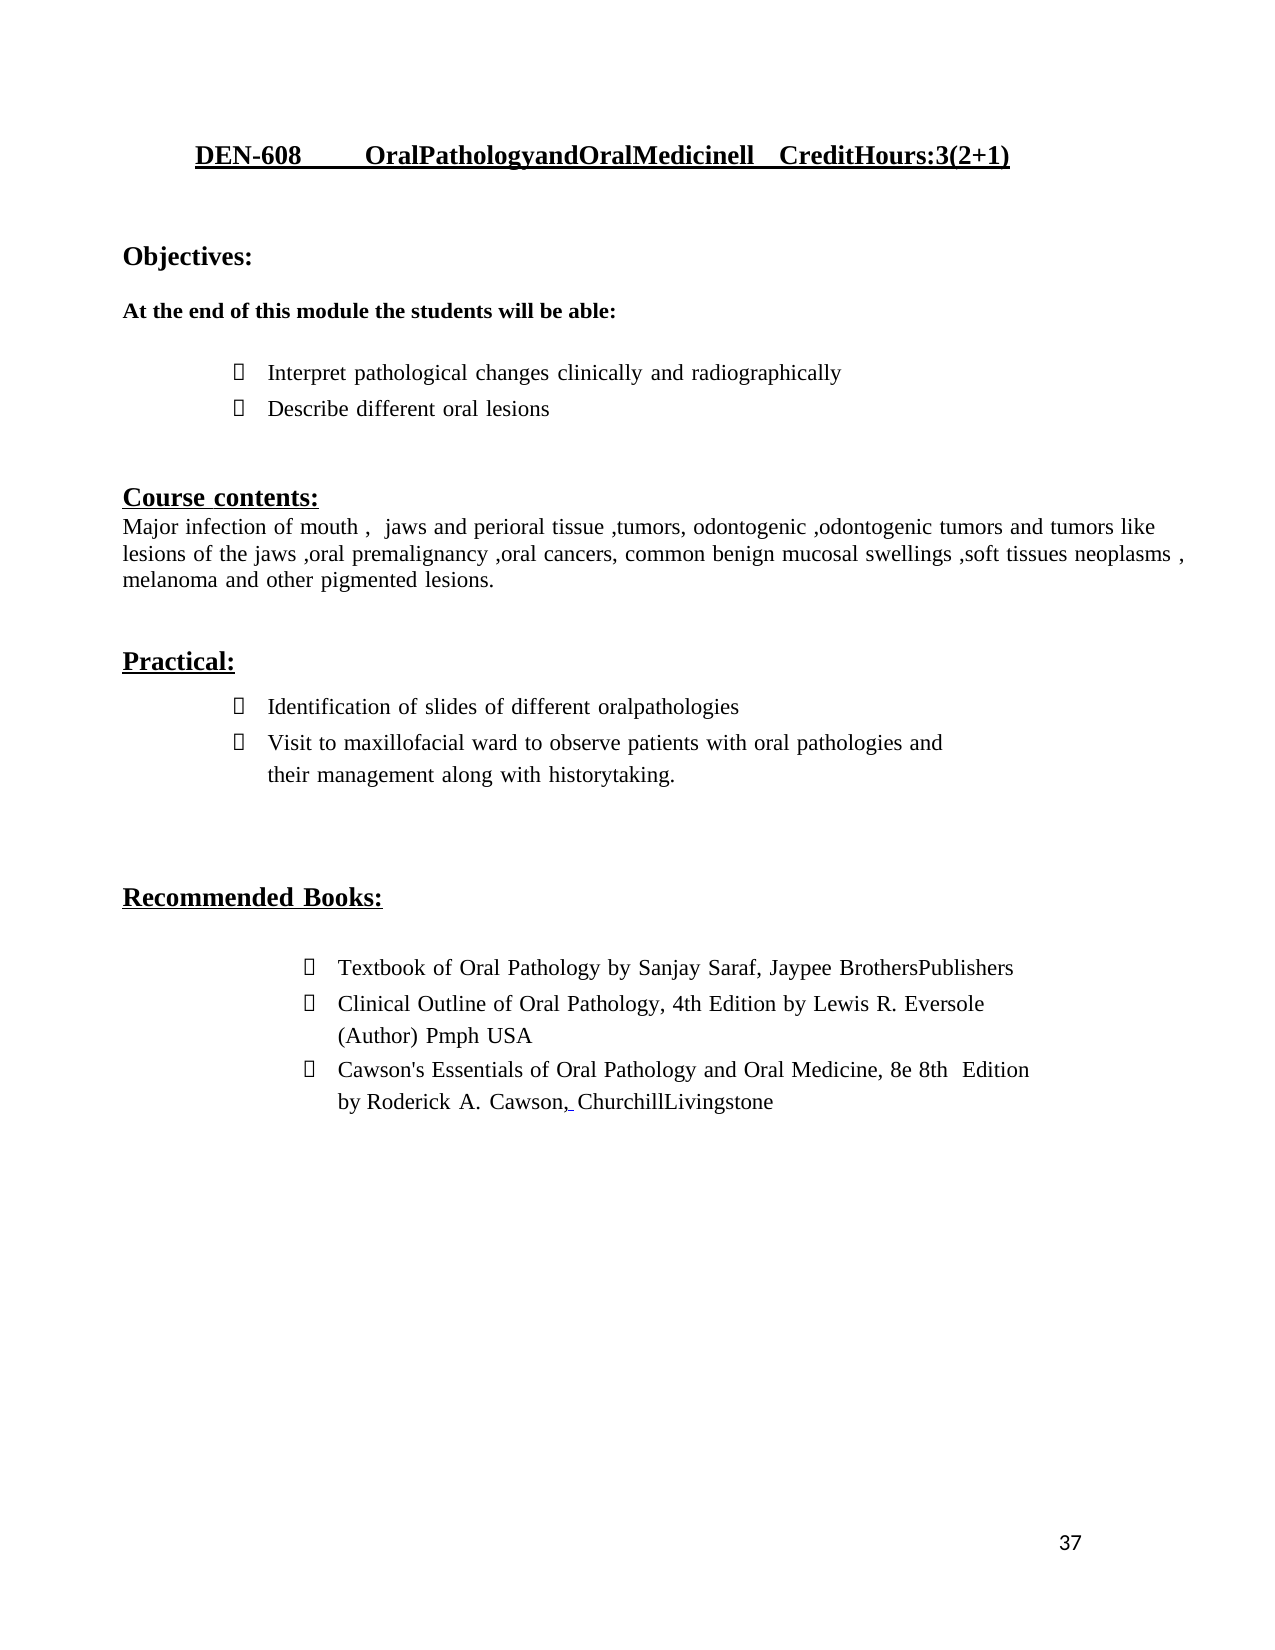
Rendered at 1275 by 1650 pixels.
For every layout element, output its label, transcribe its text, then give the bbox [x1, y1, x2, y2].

list Interpret pathological changes clinically and radiographically [232, 356, 1202, 387]
list Identification of slides of different oralpathologies [232, 690, 1202, 721]
text Major infection of mouth , jaws and perioral tissue ,tumors, odontogenic ,odontogenic tumors and tumors like lesions of the jaws ,oral premalignancy ,oral cancers, common benign mucosal swellings ,soft tissues neoplasms , melanoma and other pigmented lesions. [122, 513, 1190, 593]
list Visit to maxillofacial ward to observe patients with oral pathologies and their management along with historytaking. [232, 726, 946, 787]
list Textbook of Oral Pathology by Sanjay Saraf, Jaypee BrothersPublishers [302, 951, 1202, 982]
text Objectives: [122, 240, 1202, 271]
subtitle Course contents: [122, 481, 1202, 512]
subtitle Recommended Books: [122, 881, 1202, 912]
list Clinical Outline of Oral Pathology, 4th Edition by Lewis R. Eversole (Author) Pmph USA [302, 987, 988, 1049]
subtitle Practical: [122, 645, 1202, 676]
list Cawson's Essentials of Oral Pathology and Oral Medicine, 8e 8th Edition by Roderick A. Cawson, ChurchillLivingstone [302, 1053, 1034, 1114]
subtitle DEN-608 OralPathologyandOralMedicinell CreditHours:3(2+1) [195, 139, 1202, 170]
list Describe different oral lesions [232, 392, 1202, 423]
text At the end of this module the students will be able: [122, 298, 1202, 323]
